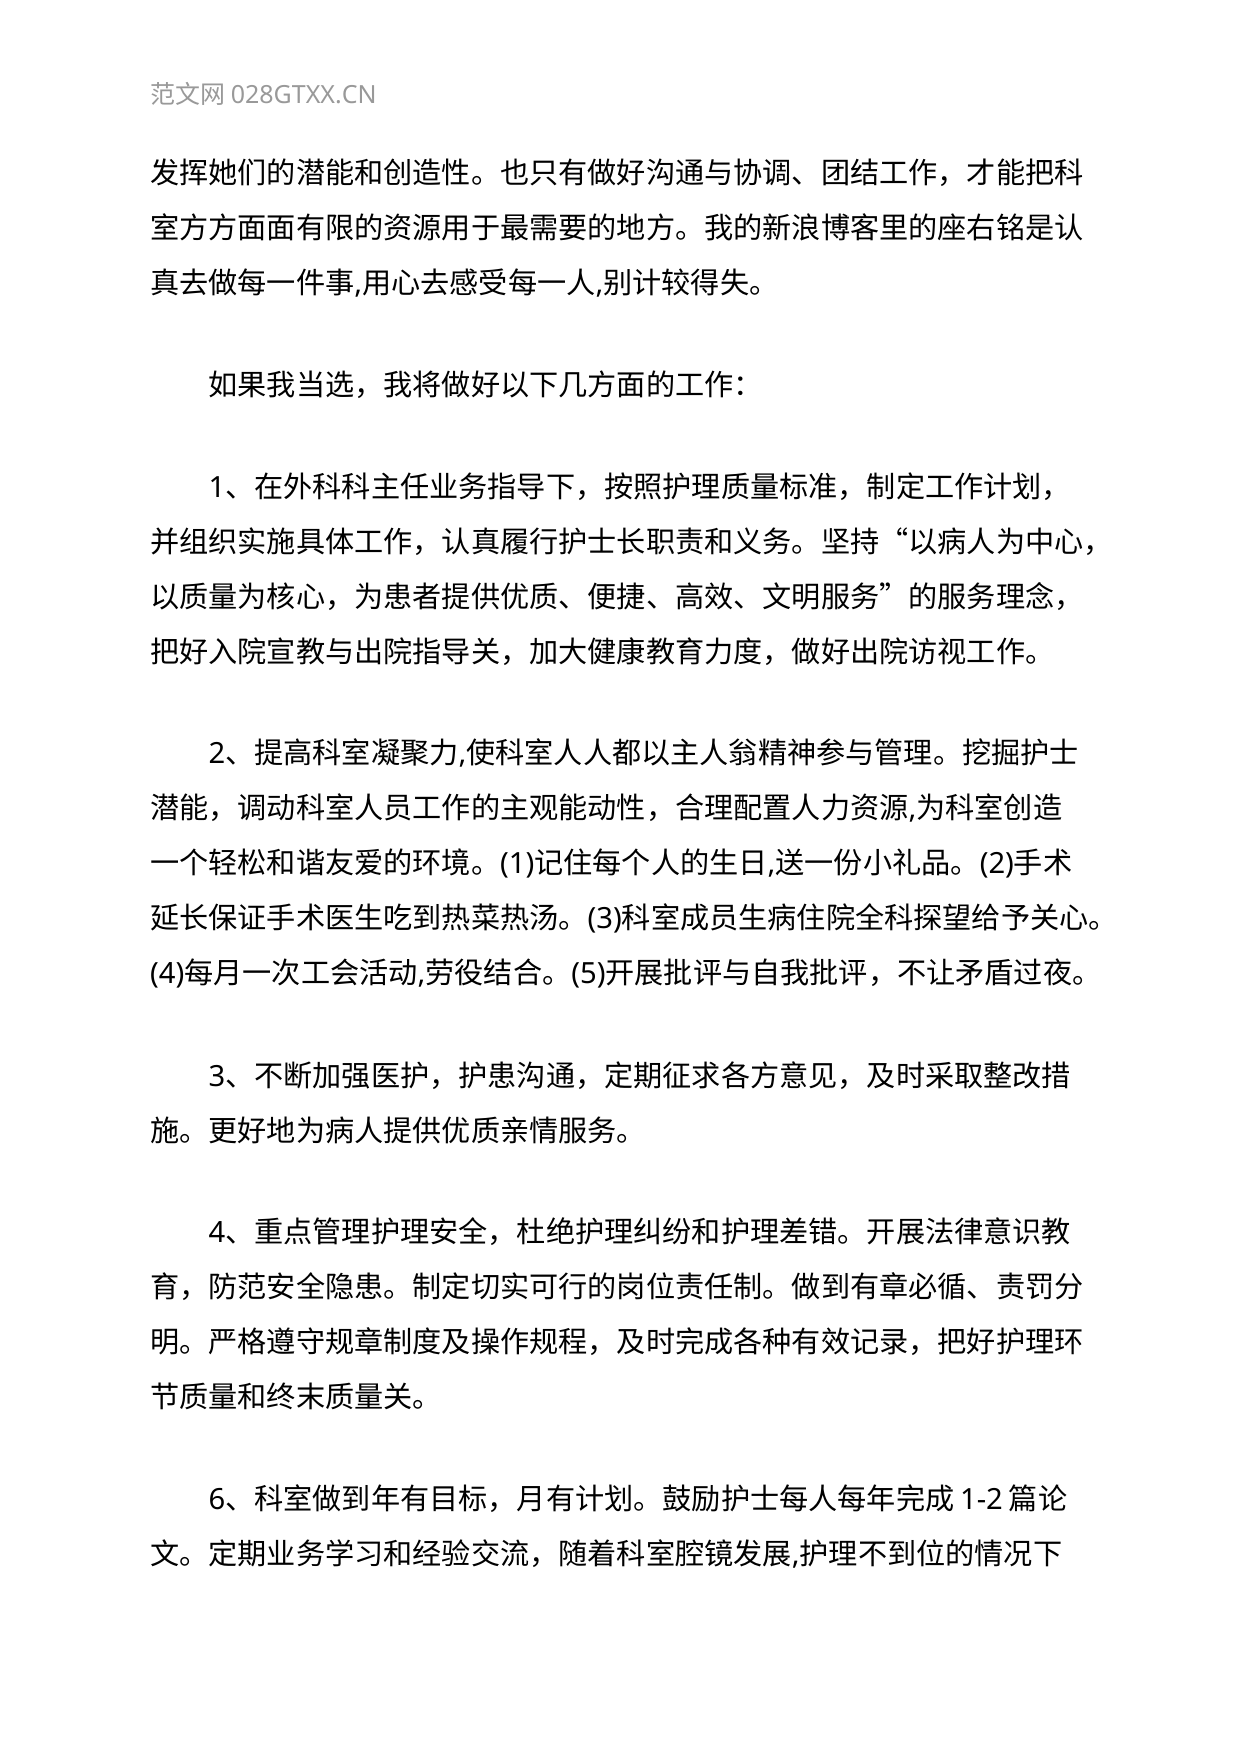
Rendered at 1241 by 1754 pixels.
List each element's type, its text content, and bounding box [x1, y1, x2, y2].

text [150, 150, 1090, 302]
text 3、不断加强医护，护患沟通，定期征求各方意见，及时采取整改措施。更好地为病人提供优质亲情服务。 [150, 1052, 1090, 1149]
text 4、重点管理护理安全，杜绝护理纠纷和护理差错。开展法律意识教育，防范安全隐患。制定切实可行的岗位责任制。做到有章必循、责罚分明。严格遵守规章制度及操作规程，及时完成各种有效记录，把好护理环节质量和终末质量关。 [150, 1209, 1090, 1416]
text 1、在外科科主任业务指导下，按照护理质量标准，制定工作计划，并组织实施具体工作，认真履行护士长职责和义务。坚持“以病人为中心，以质量为核心，为患者提供优质、便捷、高效、文明服务”的服务理念，把好入院宣教与出院指导关，加大健康教育力度，做好出院访视工作。 [150, 463, 1090, 671]
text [150, 1475, 1090, 1573]
text 2、提高科室凝聚力,使科室人人都以主人翁精神参与管理。挖掘护士潜能，调动科室人员工作的主观能动性，合理配置人力资源,为科室创造一个轻松和谐友爱的环境。(1)记住每个人的生日,送一份小礼品。(2)手术延长保证手术医生吃到热菜热汤。(3)科室成员生病住院全科探望给予关心。(4)每月一次工会活动,劳役结合。(5)开展批评与自我批评，不让矛盾过夜。 [150, 730, 1090, 992]
text 如果我当选，我将做好以下几方面的工作： [150, 362, 1090, 404]
